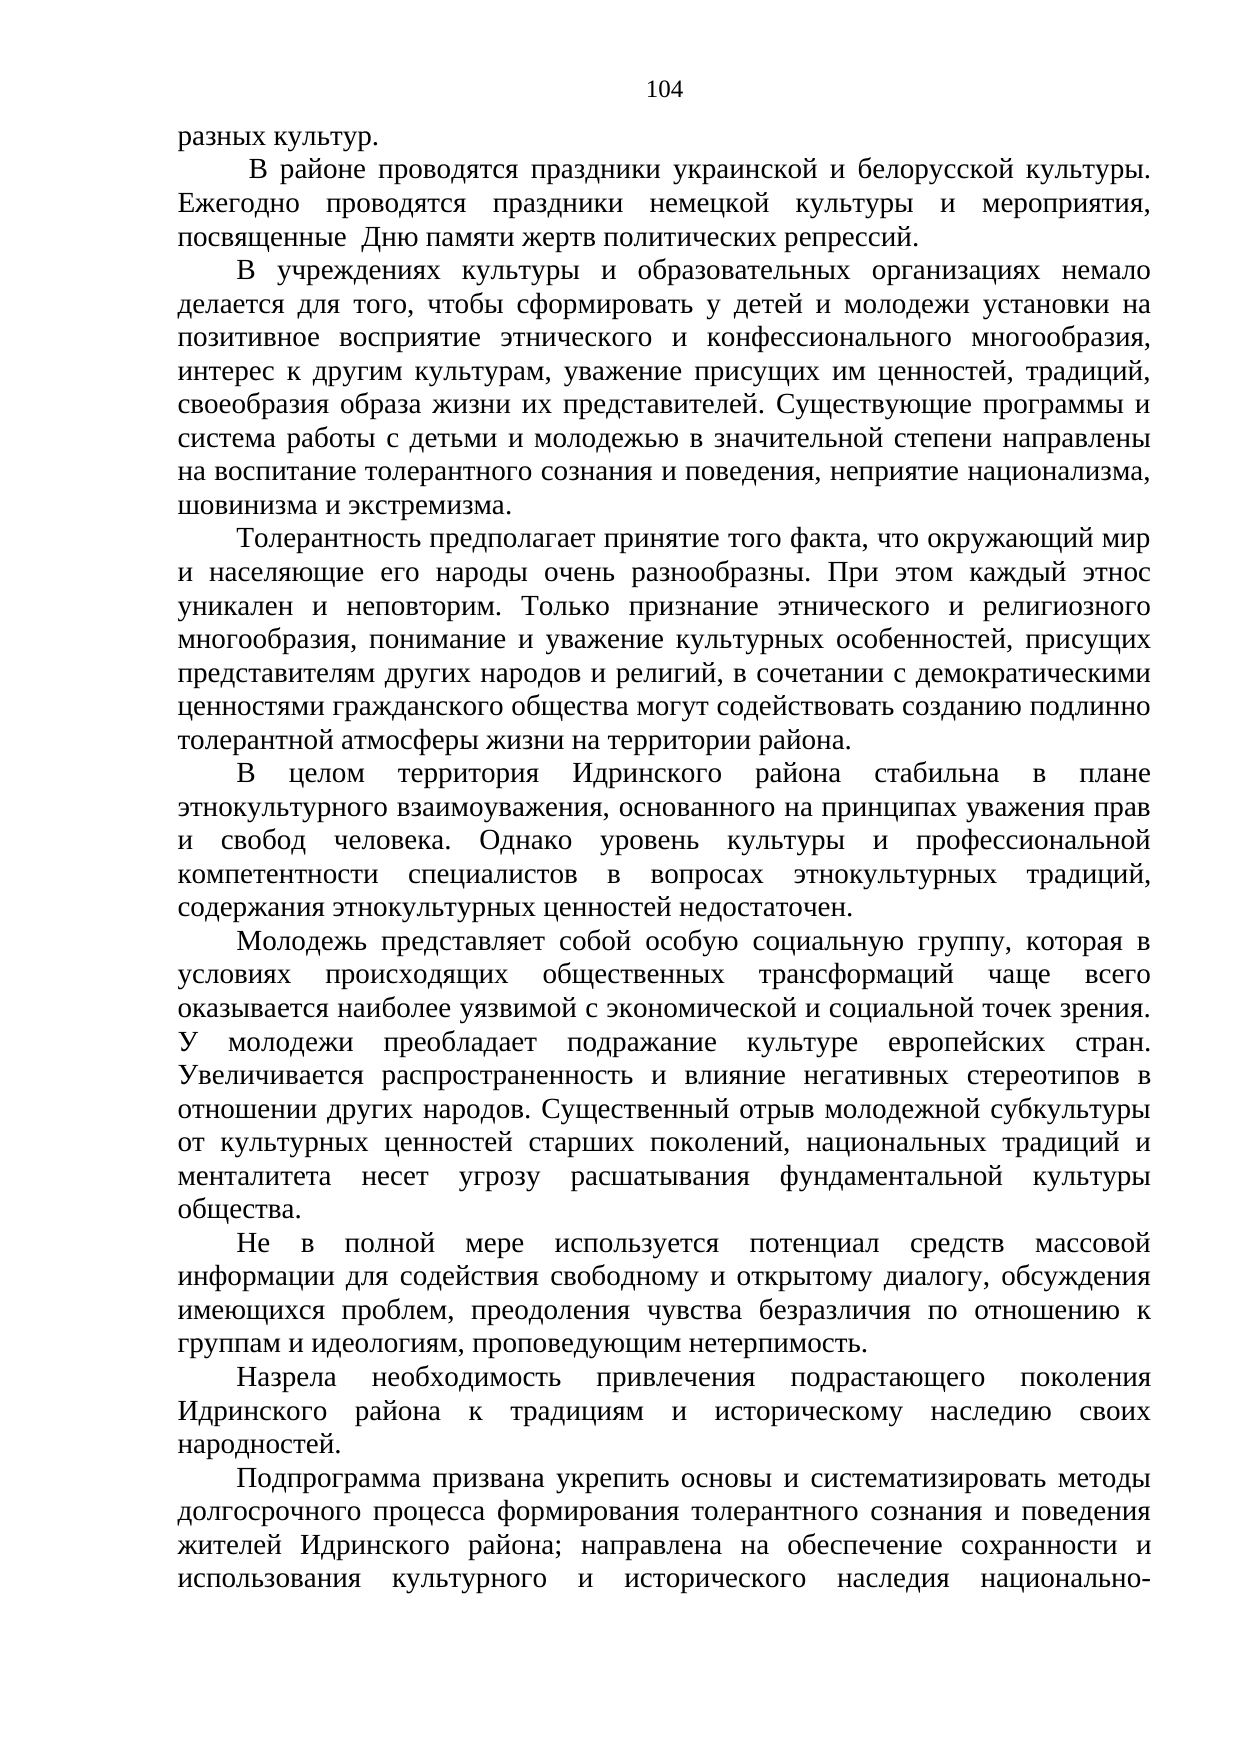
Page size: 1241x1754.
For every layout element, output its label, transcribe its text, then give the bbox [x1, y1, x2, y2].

text В целом территория Идринского района стабильна в плане этнокультурного взаимоуважения, основанного на принципах уважения прав и свобод человека. Однако уровень культуры и профессиональной компетентности специалистов в вопросах этнокультурных традиций, содержания этнокультурных ценностей недостаточен. [177, 755, 1152, 923]
text Не в полной мере используется потенциал средств массовой информации для содействия свободному и открытому диалогу, обсуждения имеющихся проблем, преодоления чувства безразличия по отношению к группам и идеологиям, проповедующим нетерпимость. [177, 1225, 1152, 1359]
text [177, 1460, 1152, 1594]
text В районе проводятся праздники украинской и белорусской культуры. Ежегодно проводятся праздники немецкой культуры и мероприятия, посвященные Дню памяти жертв политических репрессий. [177, 152, 1152, 252]
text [177, 118, 1152, 152]
text Молодежь представляет собой особую социальную группу, которая в условиях происходящих общественных трансформаций чаще всего оказывается наиболее уязвимой с экономической и социальной точек зрения. У молодежи преобладает подражание культуре европейских стран. Увеличивается распространенность и влияние негативных стереотипов в отношении других народов. Существенный отрыв молодежной субкультуры от культурных ценностей старших поколений, национальных традиций и менталитета несет угрозу расшатывания фундаментальной культуры общества. [177, 923, 1152, 1225]
text Толерантность предполагает принятие того факта, что окружающий мир и населяющие его народы очень разнообразны. При этом каждый этнос уникален и неповторим. Только признание этнического и религиозного многообразия, понимание и уважение культурных особенностей, присущих представителям других народов и религий, в сочетании с демократическими ценностями гражданского общества могут содействовать созданию подлинно толерантной атмосферы жизни на территории района. [177, 521, 1152, 755]
text Назрела необходимость привлечения подрастающего поколения Идринского района к традициям и историческому наследию своих народностей. [177, 1359, 1152, 1460]
text В учреждениях культуры и образовательных организациях немало делается для того, чтобы сформировать у детей и молодежи установки на позитивное восприятие этнического и конфессионального многообразия, интерес к другим культурам, уважение присущих им ценностей, традиций, своеобразия образа жизни их представителей. Существующие программы и система работы с детьми и молодежью в значительной степени направлены на воспитание толерантного сознания и поведения, неприятие национализма, шовинизма и экстремизма. [177, 252, 1152, 521]
